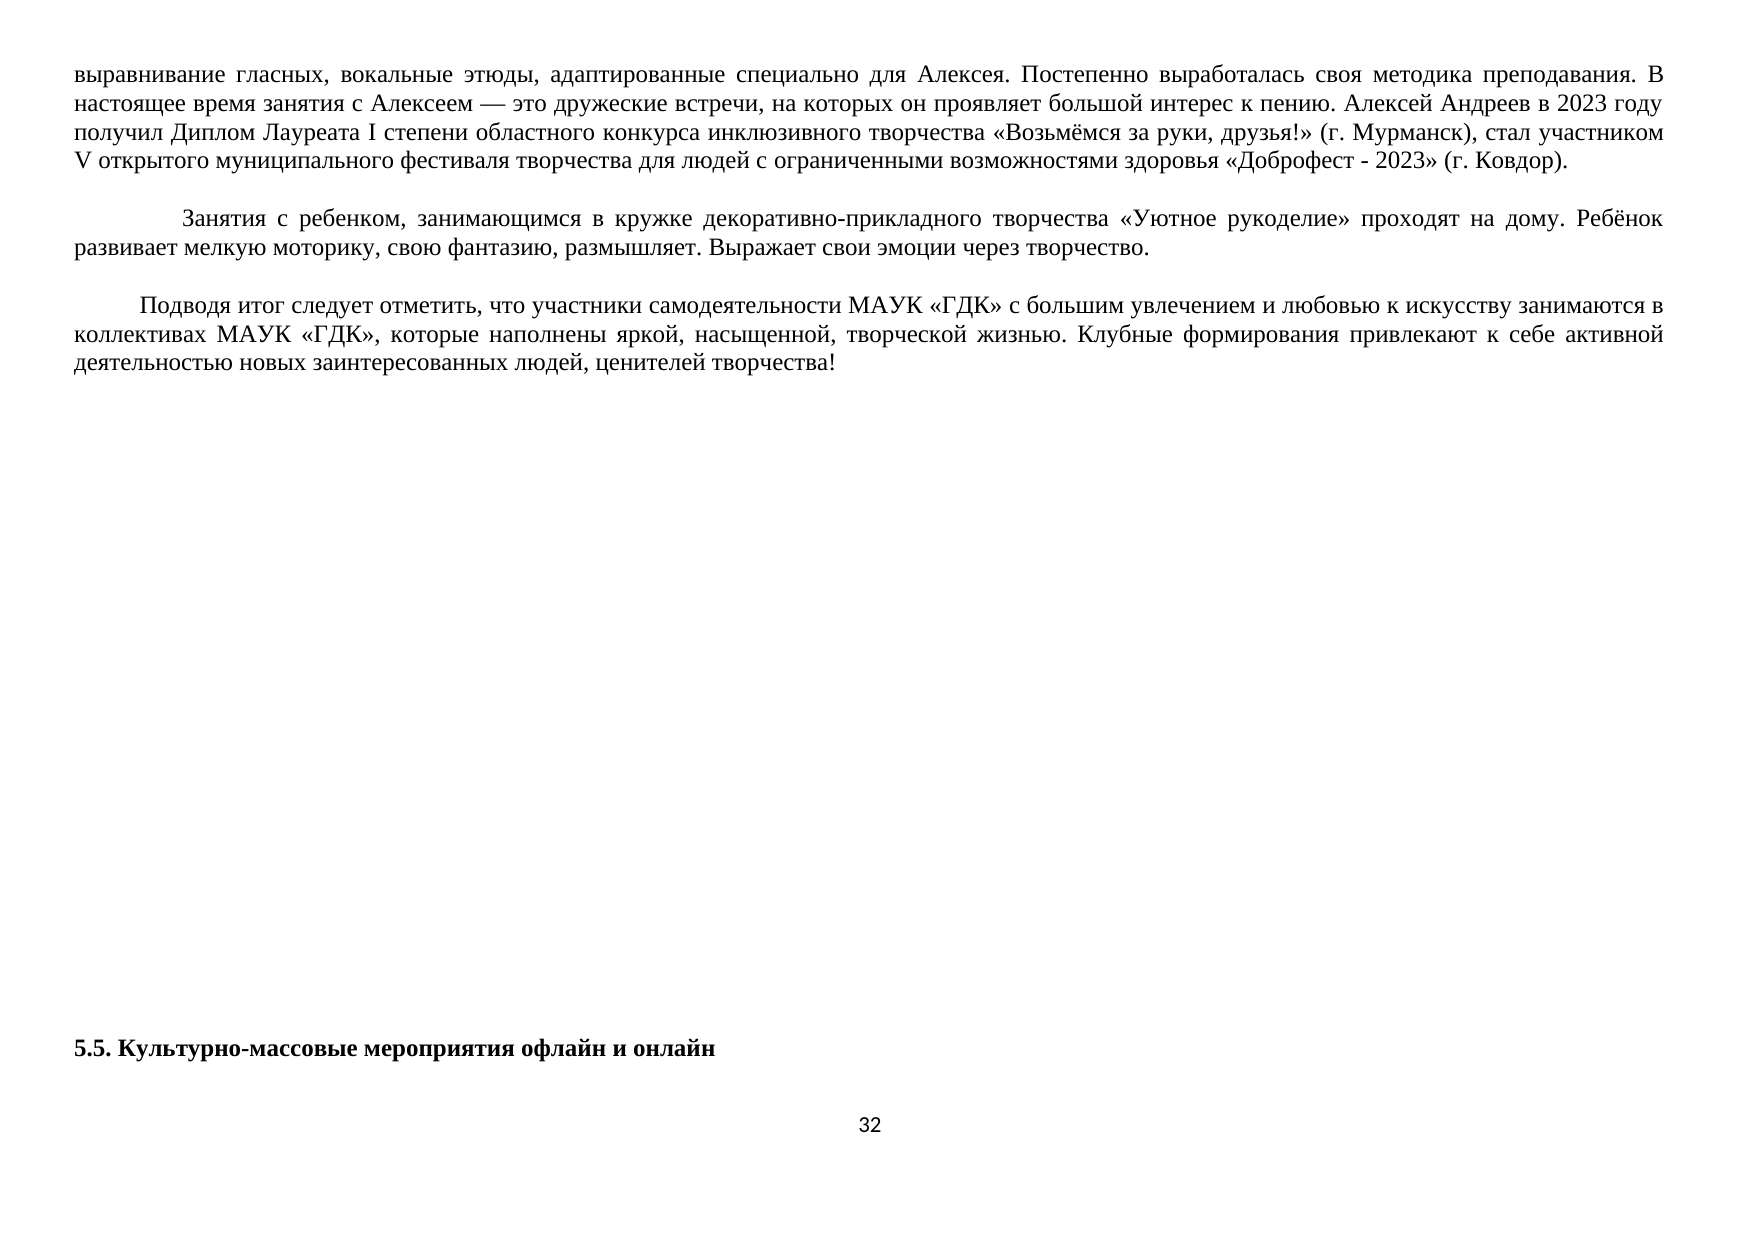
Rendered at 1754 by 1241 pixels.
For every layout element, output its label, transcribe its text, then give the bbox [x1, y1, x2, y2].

text Занятия с ребенком, занимающимся в кружке декоративно-прикладного творчества «Уютное рукоделие» проходят на дому. Ребёнок развивает мелкую моторику, свою фантазию, размышляет. Выражает свои эмоции через творчество. [74, 203, 1665, 261]
text 5.5. Культурно-массовые мероприятия офлайн и онлайн [74, 1033, 1665, 1062]
text Подводя итог следует отметить, что участники самодеятельности МАУК «ГДК» с большим увлечением и любовью к искусству занимаются в коллективах МАУК «ГДК», которые наполнены яркой, насыщенной, творческой жизнью. Клубные формирования привлекают к себе активной деятельностью новых заинтересованных людей, ценителей творчества! [74, 290, 1665, 376]
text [74, 59, 1665, 174]
